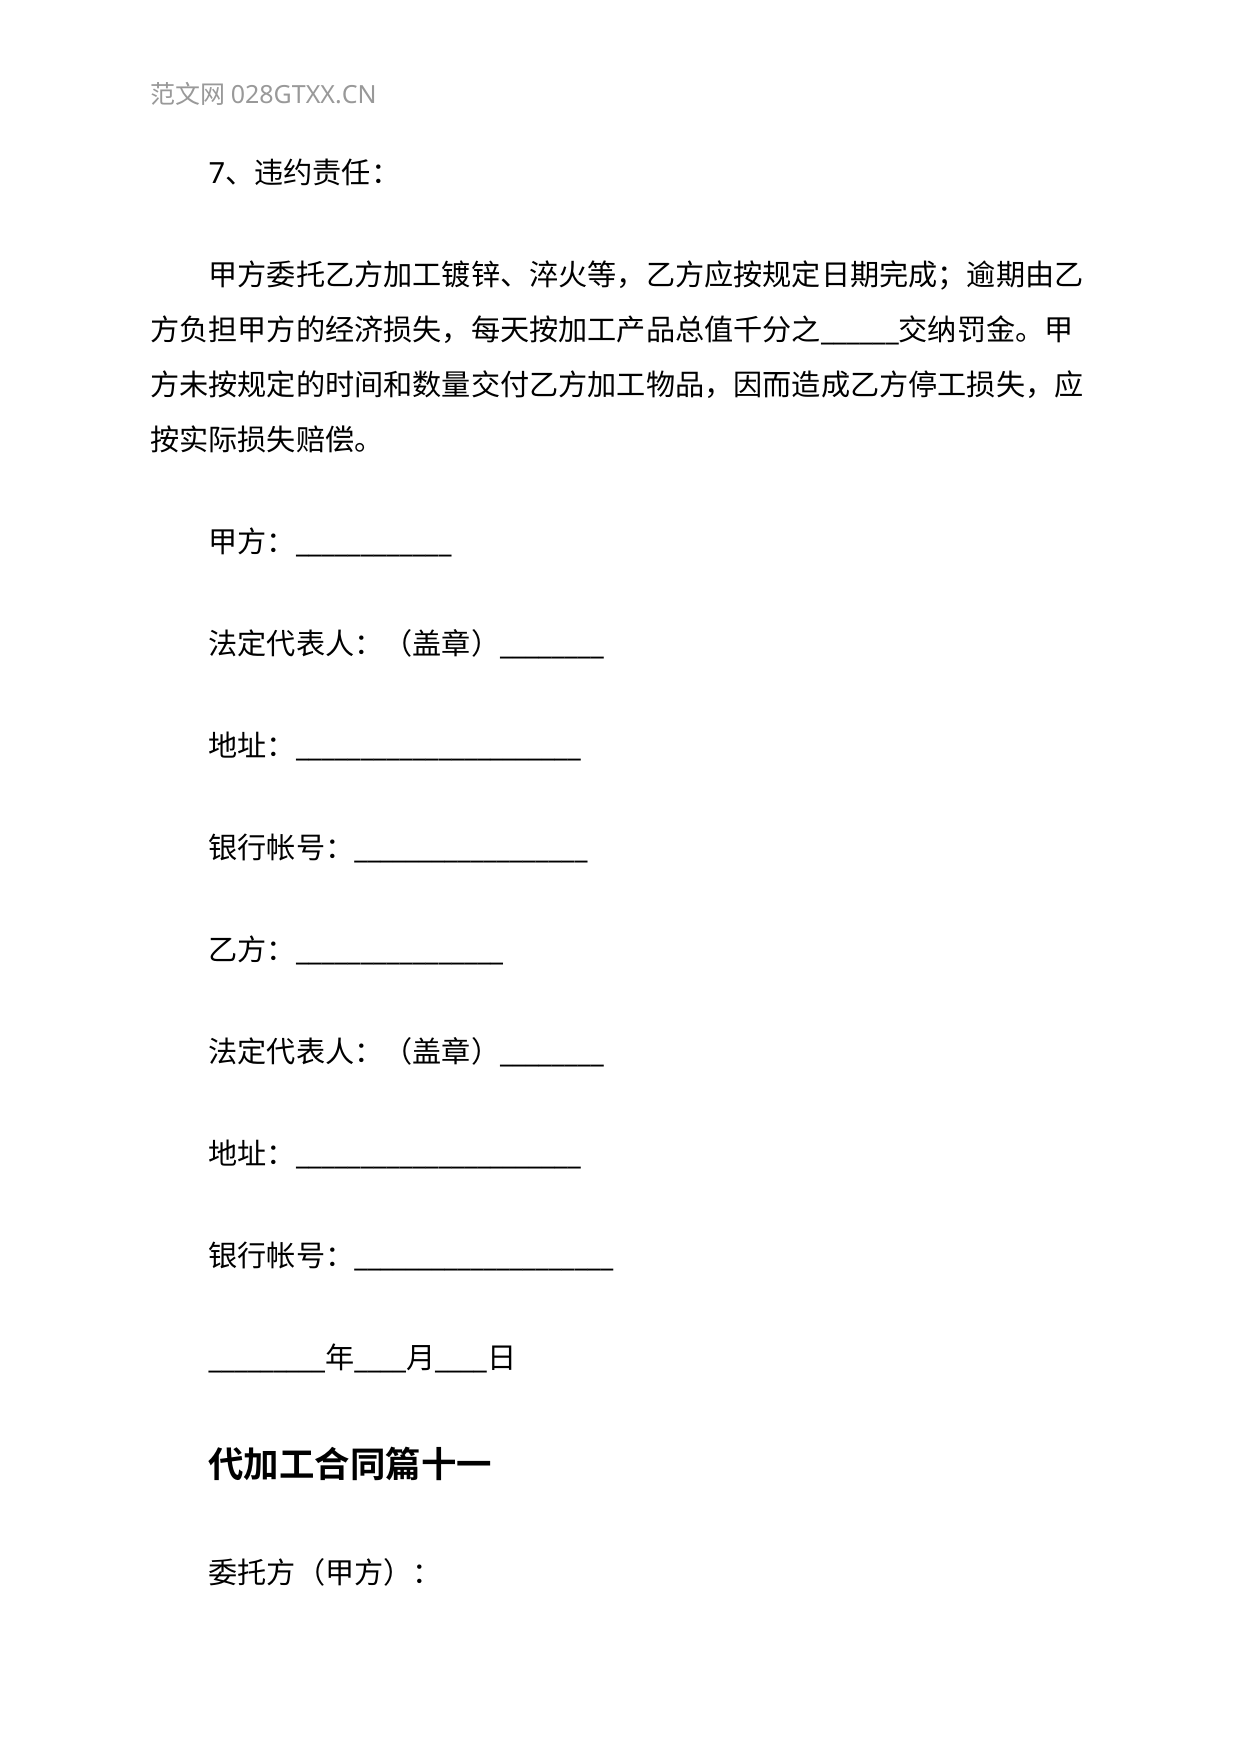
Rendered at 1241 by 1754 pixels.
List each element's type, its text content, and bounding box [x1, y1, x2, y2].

text 银行帐号：__________________ [150, 824, 1090, 867]
text 7、违约责任： [150, 150, 1090, 192]
text 法定代表人：（盖章）________ [150, 1028, 1090, 1071]
text 地址：______________________ [150, 722, 1090, 765]
text 乙方：________________ [150, 926, 1090, 969]
text 法定代表人：（盖章）________ [150, 621, 1090, 663]
text 银行帐号：____________________ [150, 1232, 1090, 1275]
text 甲方：____________ [150, 518, 1090, 561]
text 委托方（甲方）： [150, 1550, 1090, 1592]
text 地址：______________________ [150, 1130, 1090, 1173]
text 甲方委托乙方加工镀锌、淬火等，乙方应按规定日期完成；逾期由乙方负担甲方的经济损失，每天按加工产品总值千分之______交纳罚金。甲方未按规定的时间和数量交付乙方加工物品，因而造成乙方停工损失，应按实际损失赔偿。 [150, 252, 1090, 459]
text 代加工合同篇十一 [150, 1436, 1090, 1488]
text _________年____月____日 [150, 1334, 1090, 1377]
